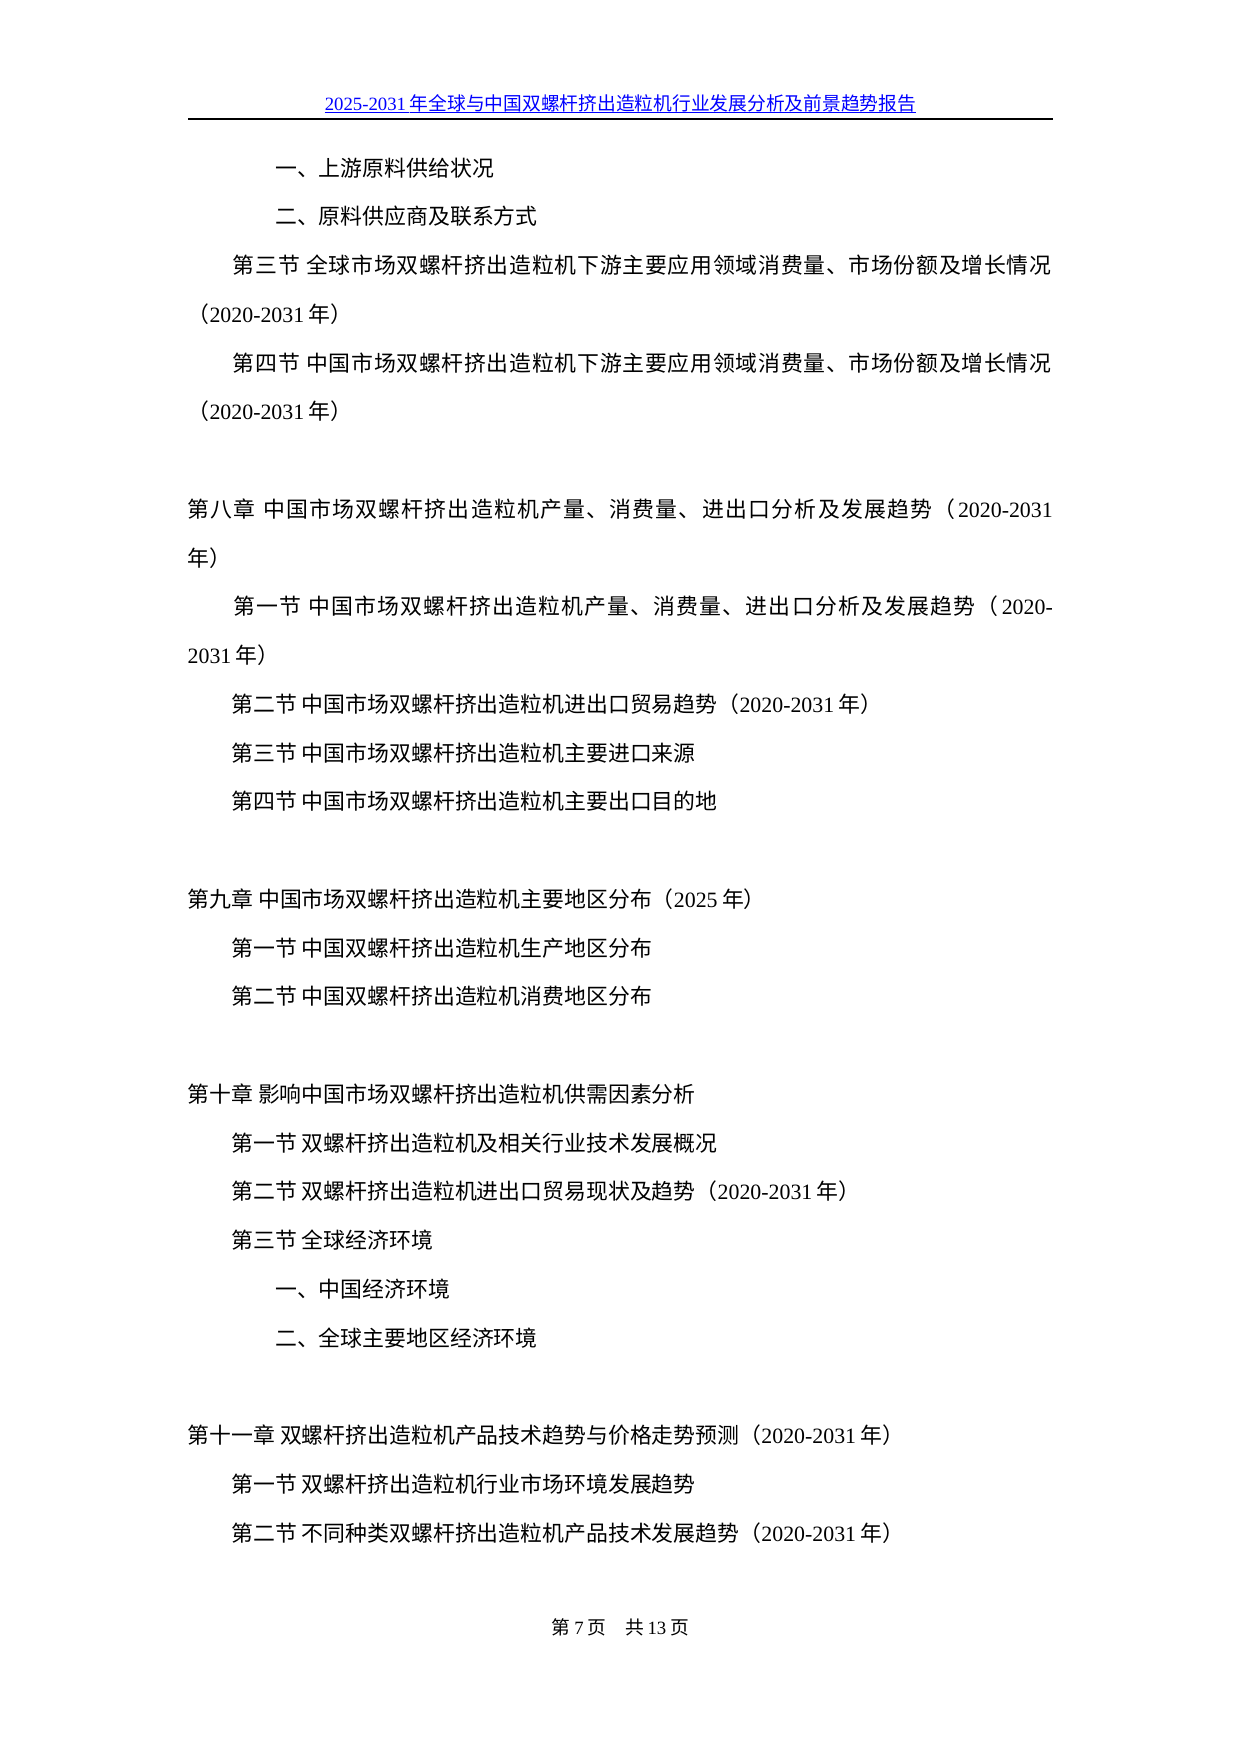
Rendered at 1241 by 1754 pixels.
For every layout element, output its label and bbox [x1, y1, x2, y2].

text [187, 150, 1053, 1548]
